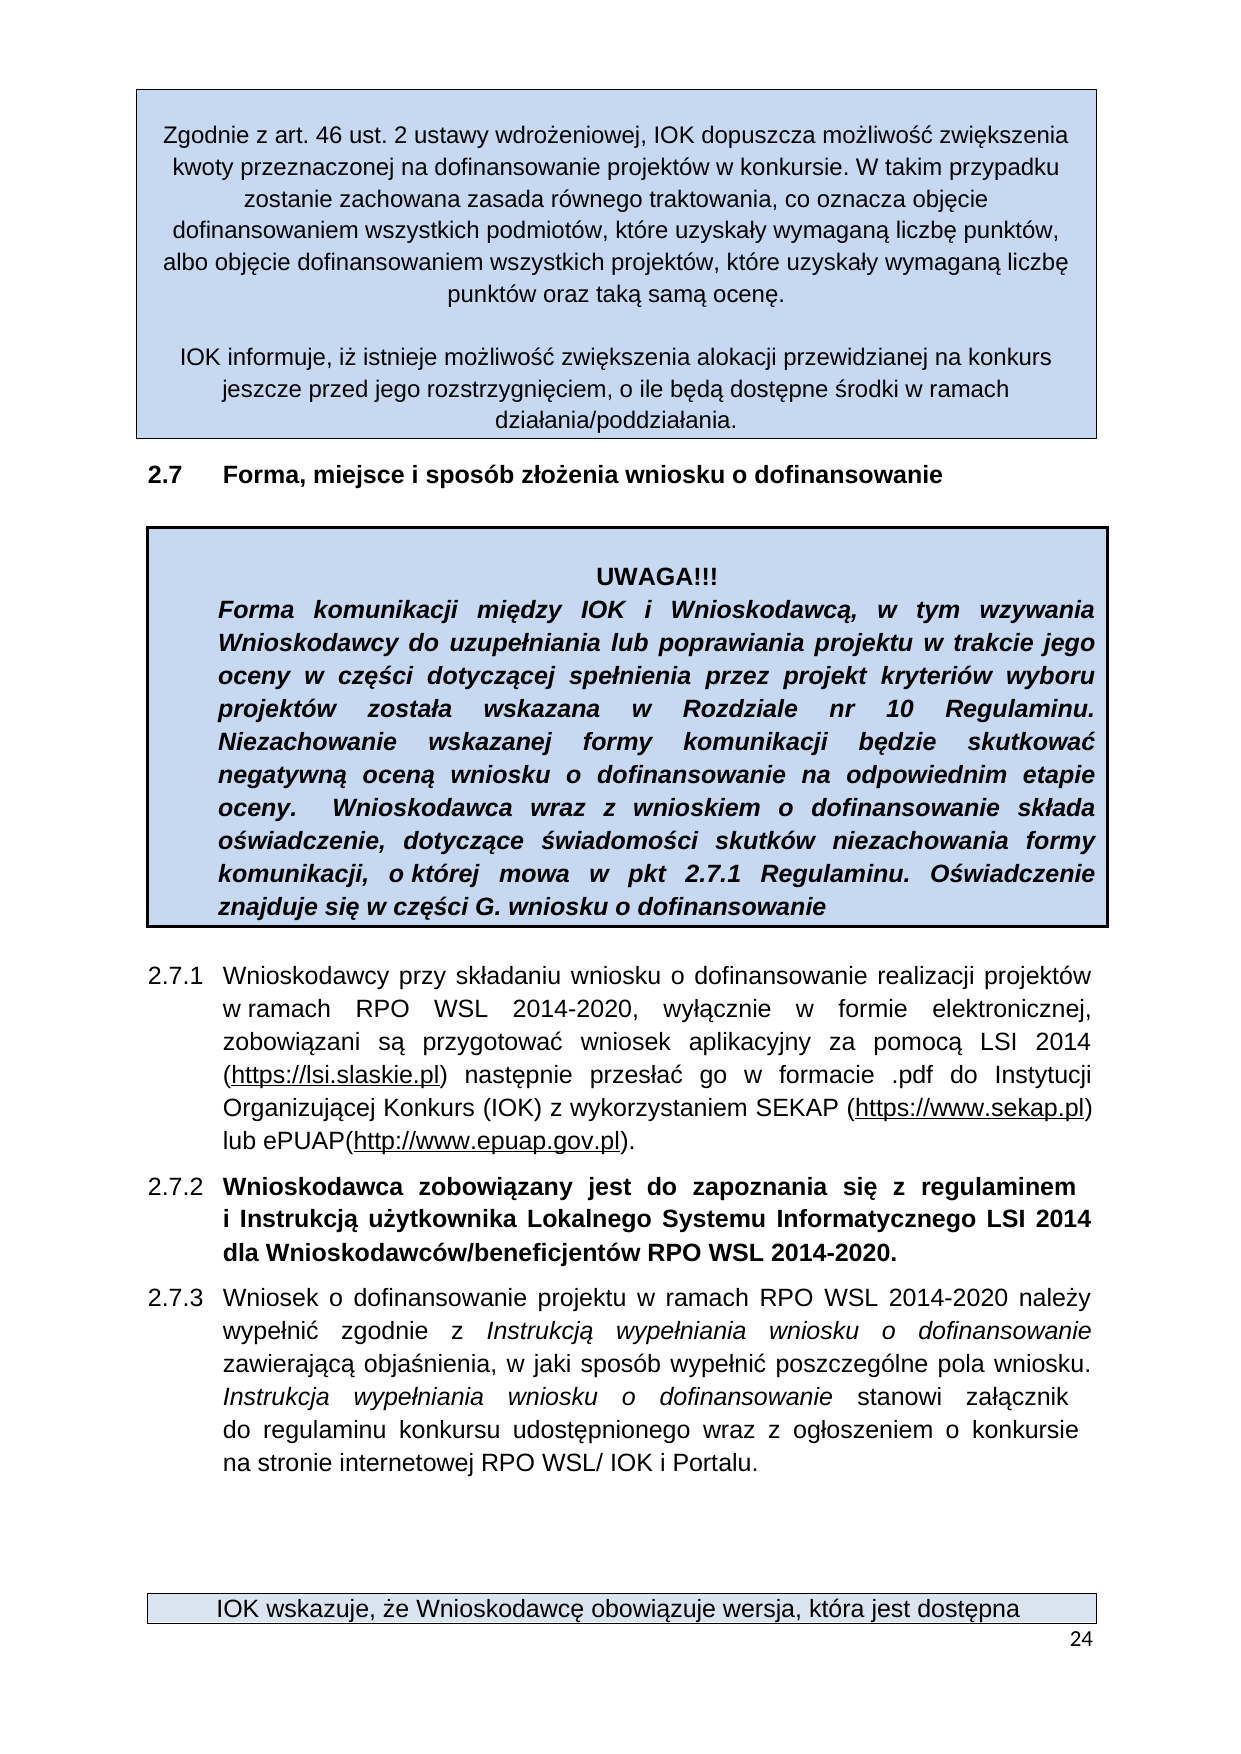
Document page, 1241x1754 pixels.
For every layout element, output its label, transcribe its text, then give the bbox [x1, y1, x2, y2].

table_header UWAGA!!! Forma komunikacji między IOK i Wnioskodawcą, w tym wzywania Wnioskodawcy do uzupełniania lub poprawiania projektu w trakcie jego oceny w części dotyczącej spełnienia przez projekt kryteriów wyboru projektów została wskazana w Rozdziale nr 10 Regulaminu. Niezachowanie wskazanej formy komunikacji będzie skutkować negatywną oceną wniosku o dofinansowanie na odpowiednim etapie oceny. Wnioskodawca wraz z wnioskiem o dofinansowanie składa oświadczenie, dotyczące świadomości skutków niezachowania formy komunikacji, o której mowa w pkt 2.7.1 Regulaminu. Oświadczenie znajduje się w części G. wniosku o dofinansowanie [149, 529, 1106, 925]
subtitle Forma, miejsce i sposób złożenia wniosku o dofinansowanie [148, 460, 1093, 488]
list Wnioskodawcy przy składaniu wniosku o dofinansowanie realizacji projektów w ramach RPO WSL 2014-2020, wyłącznie w formie elektronicznej, zobowiązani są przygotować wniosek aplikacyjny za pomocą LSI 2014 (https://lsi.slaskie.pl) następnie przesłać go w formacie .pdf do Instytucji Organizującej Konkurs (IOK) z wykorzystaniem SEKAP (https://www.sekap.pl) lub ePUAP(http://www.epuap.gov.pl). [148, 961, 1093, 1155]
list Wniosek o dofinansowanie projektu w ramach RPO WSL 2014-2020 należy wypełnić zgodnie z Instrukcją wypełniania wniosku o dofinansowanie zawierającą objaśnienia, w jaki sposób wypełnić poszczególne pola wniosku. Instrukcja wypełniania wniosku o dofinansowanie stanowi załącznik do regulaminu konkursu udostępnionego wraz z ogłoszeniem o konkursie na stronie internetowej RPO WSL/ IOK i Portalu. [148, 1283, 1093, 1477]
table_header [148, 1594, 1096, 1622]
table_header Zgodnie z art. 46 ust. 2 ustawy wdrożeniowej, IOK dopuszcza możliwość zwiększenia kwoty przeznaczonej na dofinansowanie projektów w konkursie. W takim przypadku zostanie zachowana zasada równego traktowania, co oznacza objęcie dofinansowaniem wszystkich podmiotów, które uzyskały wymaganą liczbę punktów, albo objęcie dofinansowaniem wszystkich projektów, które uzyskały wymaganą liczbę punktów oraz taką samą ocenę. IOK informuje, iż istnieje możliwość zwiększenia alokacji przewidzianej na konkurs jeszcze przed jego rozstrzygnięciem, o ile będą dostępne środki w ramach działania/poddziałania. [137, 90, 1096, 438]
list Wnioskodawca zobowiązany jest do zapoznania się z regulaminem i Instrukcją użytkownika Lokalnego Systemu Informatycznego LSI 2014 dla Wnioskodawców/beneficjentów RPO WSL 2014-2020. [148, 1171, 1093, 1266]
